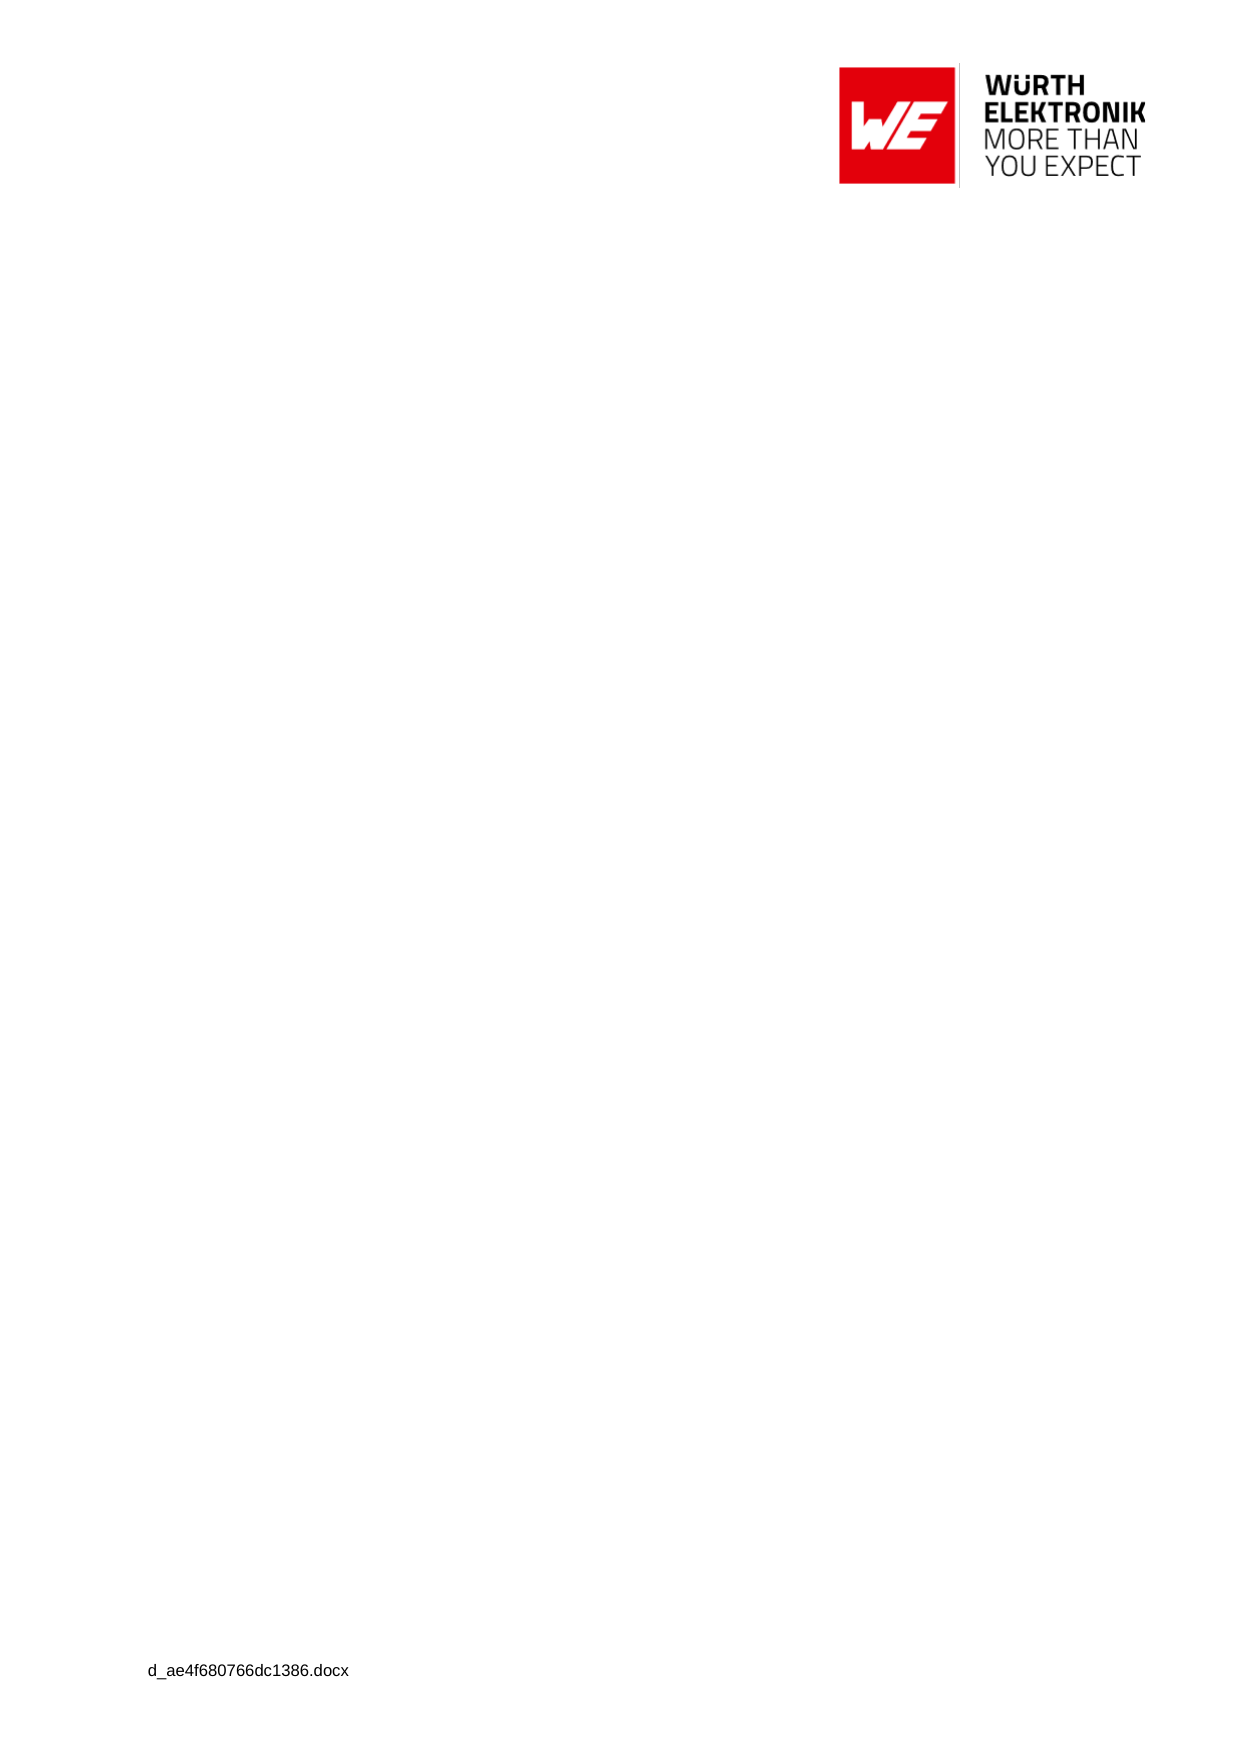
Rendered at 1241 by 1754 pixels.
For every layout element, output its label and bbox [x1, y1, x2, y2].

picture [835, 63, 1146, 188]
